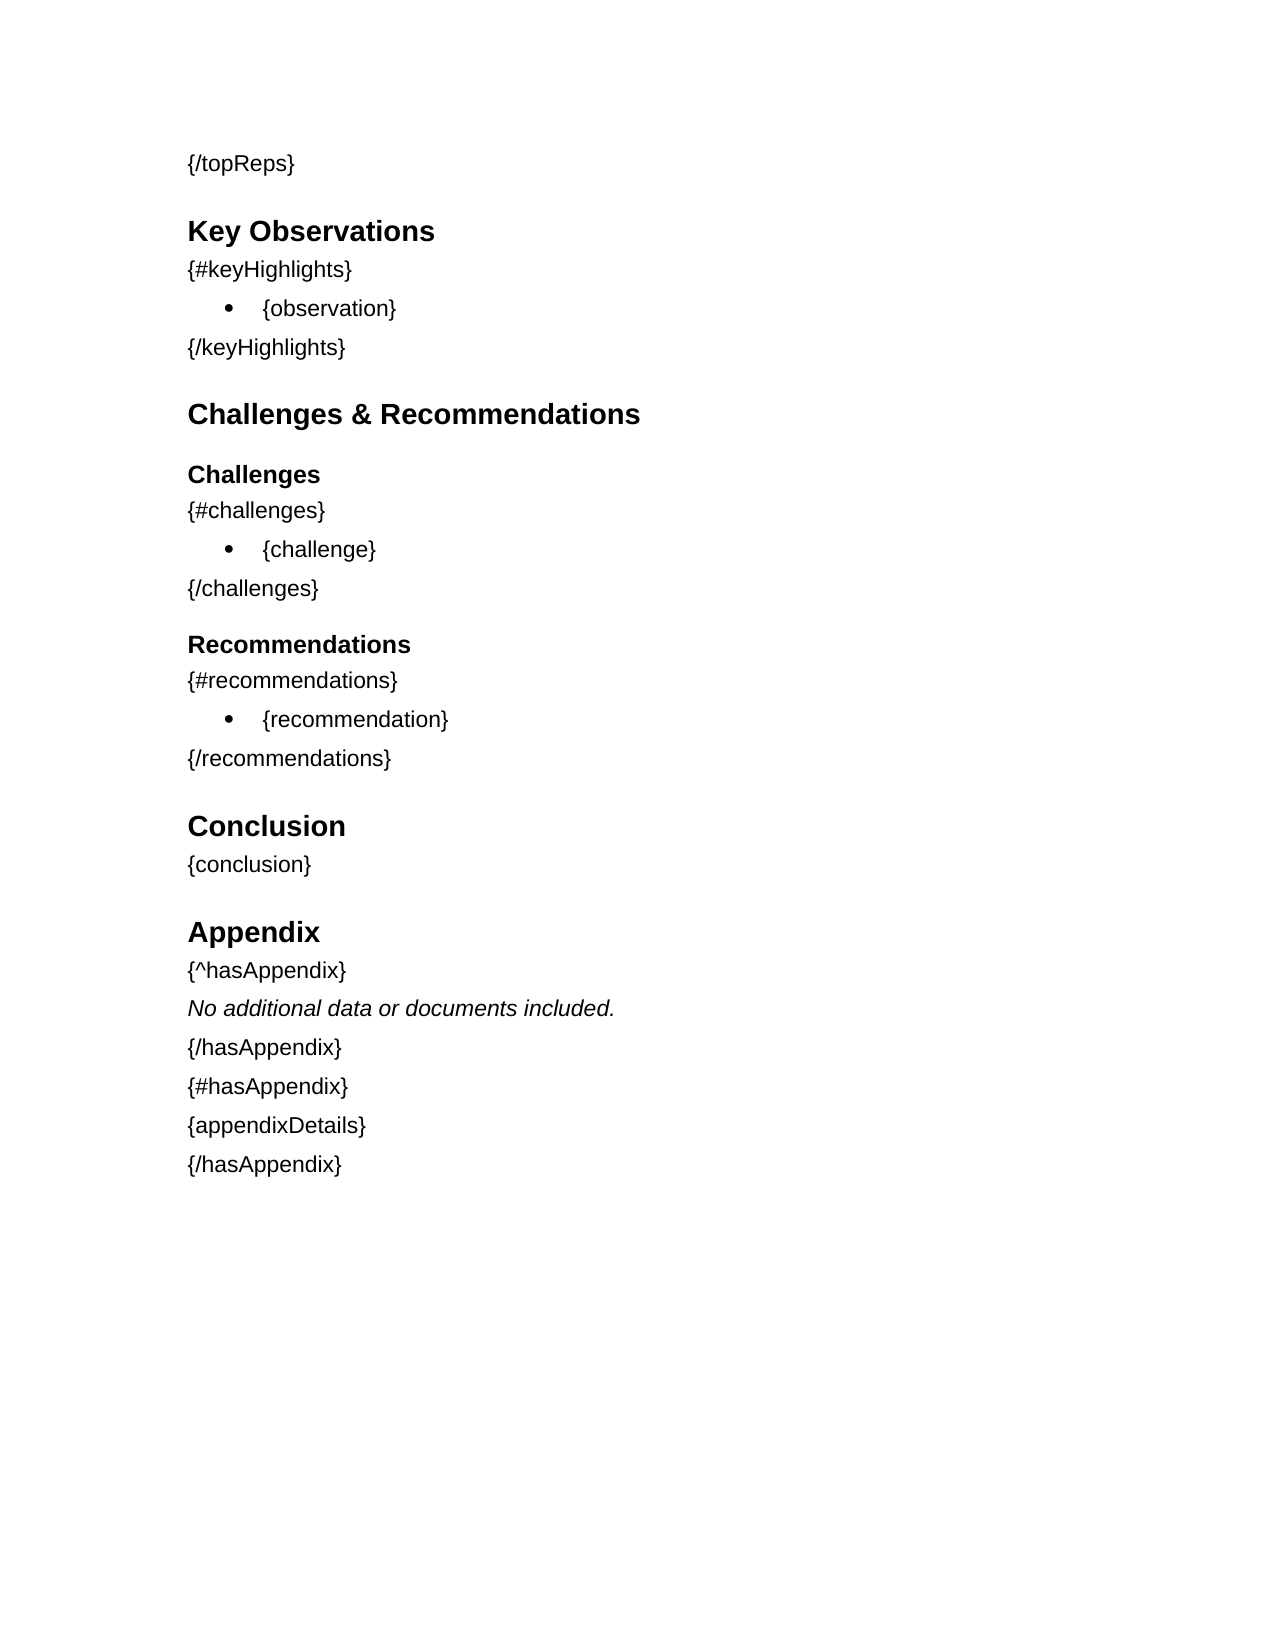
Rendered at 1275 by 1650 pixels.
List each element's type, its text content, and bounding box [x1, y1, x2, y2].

list {observation} [225, 294, 1087, 321]
text {#keyHighlights} [187, 256, 1087, 282]
subtitle Conclusion [187, 809, 1087, 842]
text {appendixDetails} [187, 1112, 1087, 1138]
text {/topReps} [187, 150, 1087, 176]
list {recommendation} [225, 706, 1087, 733]
text {#challenges} [187, 497, 1087, 523]
subtitle Key Observations [187, 214, 1087, 247]
text No additional data or documents included. [187, 995, 1087, 1022]
text {#hasAppendix} [187, 1073, 1087, 1099]
text {/hasAppendix} [187, 1034, 1087, 1061]
text {/hasAppendix} [187, 1151, 1087, 1177]
text {/keyHighlights} [187, 333, 1087, 360]
text {/recommendations} [187, 745, 1087, 771]
subtitle Challenges & Recommendations [187, 397, 1087, 431]
text {^hasAppendix} [187, 957, 1087, 983]
text {#recommendations} [187, 667, 1087, 694]
subtitle Appendix [187, 915, 1087, 948]
list {challenge} [225, 536, 1087, 562]
subtitle Challenges [187, 460, 1087, 489]
text {conclusion} [187, 851, 1087, 877]
text {/challenges} [187, 575, 1087, 601]
subtitle Recommendations [187, 630, 1087, 659]
